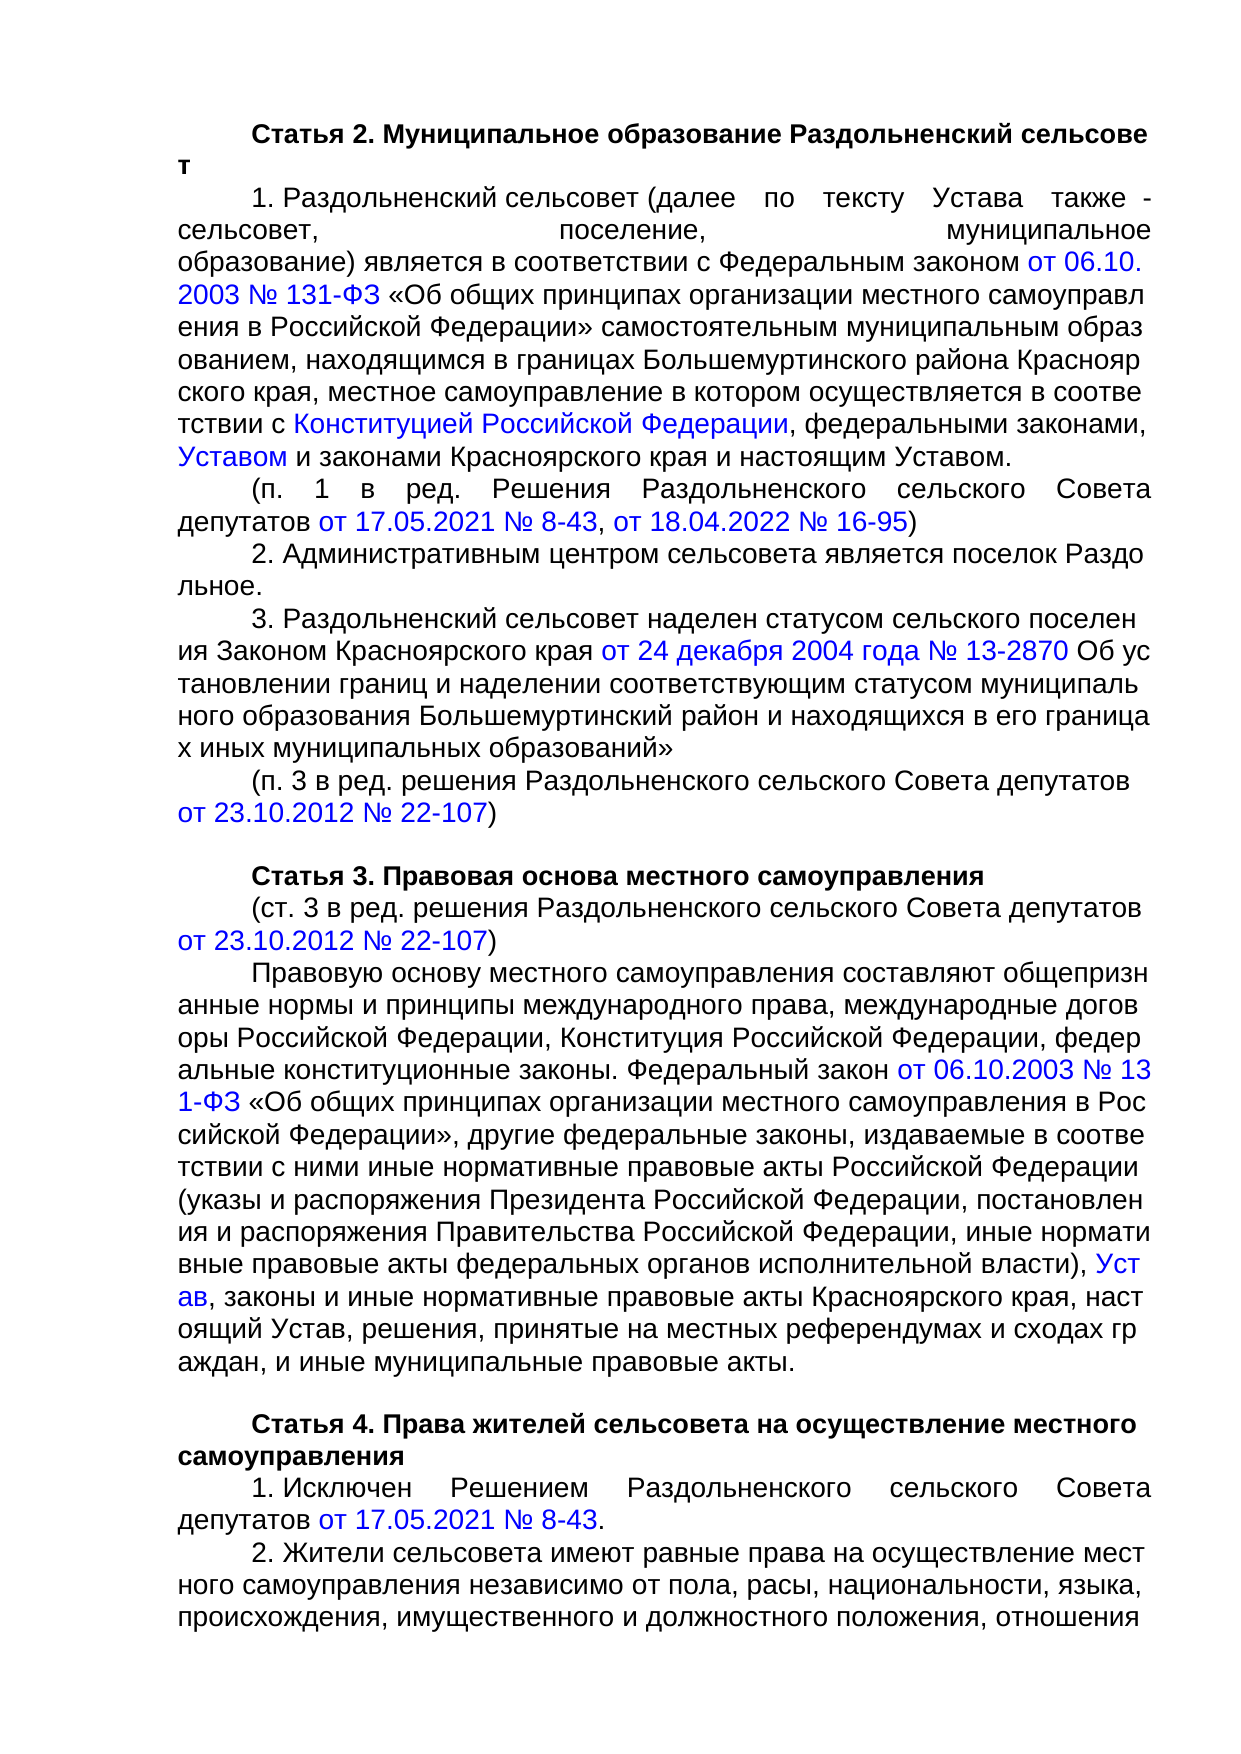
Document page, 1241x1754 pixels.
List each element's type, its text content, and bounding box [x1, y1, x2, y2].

text Статья 3. Правовая основа местного самоуправления [177, 860, 1152, 891]
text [177, 1536, 1152, 1633]
text Правовую основу местного самоуправления составляют общепризнанные нормы и принципы международного права, международные договоры Российской Федерации, Конституция Российской Федерации, федеральные конституционные законы. Федеральный закон от 06.10.2003 № 131-ФЗ «Об общих принципах организации местного самоуправления в Российской Федерации», другие федеральные законы, издаваемые в соответствии с ними иные нормативные правовые акты Российской Федерации (указы и распоряжения Президента Российской Федерации, постановления и распоряжения Правительства Российской Федерации, иные нормативные правовые акты федеральных органов исполнительной власти), Устав, законы и иные нормативные правовые акты Красноярского края, настоящий Устав, решения, принятые на местных референдумах и сходах граждан, и иные муниципальные правовые акты. [177, 956, 1152, 1377]
text Статья 4. Права жителей сельсовета на осуществление местного самоуправления [177, 1408, 1152, 1471]
text 3. Раздольненский сельсовет наделен статусом сельского поселения Законом Красноярского края от 24 декабря 2004 года № 13-2870 Об установлении границ и наделении соответствующим статусом муниципального образования Большемуртинский район и находящихся в его границах иных муниципальных образований» [177, 602, 1152, 764]
text (ст. 3 в ред. решения Раздольненского сельского Совета депутатов от 23.10.2012 № 22-107) [177, 891, 1152, 956]
text 1. Исключен Решением Раздольненского сельского Совета депутатов от 17.05.2021 № 8-43. [177, 1471, 1152, 1536]
text 1. Раздольненский сельсовет (далее по тексту Устава также - сельсовет, поселение, муниципальное образование) является в соответствии с Федеральным законом от 06.10.2003 № 131-ФЗ «Об общих принципах организации местного самоуправления в Российской Федерации» самостоятельным муниципальным образованием, находящимся в границах Большемуртинского района Красноярского края, местное самоуправление в котором осуществляется в соответствии с Конституцией Российской Федерации, федеральными законами, Уставом и законами Красноярского края и настоящим Уставом. [177, 181, 1152, 472]
text Статья 2. Муниципальное образование Раздольненский сельсовет [177, 118, 1152, 181]
text (п. 3 в ред. решения Раздольненского сельского Совета депутатов от 23.10.2012 № 22-107) [177, 764, 1152, 828]
text (п. 1 в ред. Решения Раздольненского сельского Совета депутатов от 17.05.2021 № 8-43, от 18.04.2022 № 16-95) [177, 472, 1152, 537]
text 2. Административным центром сельсовета является поселок Раздольное. [177, 537, 1152, 602]
